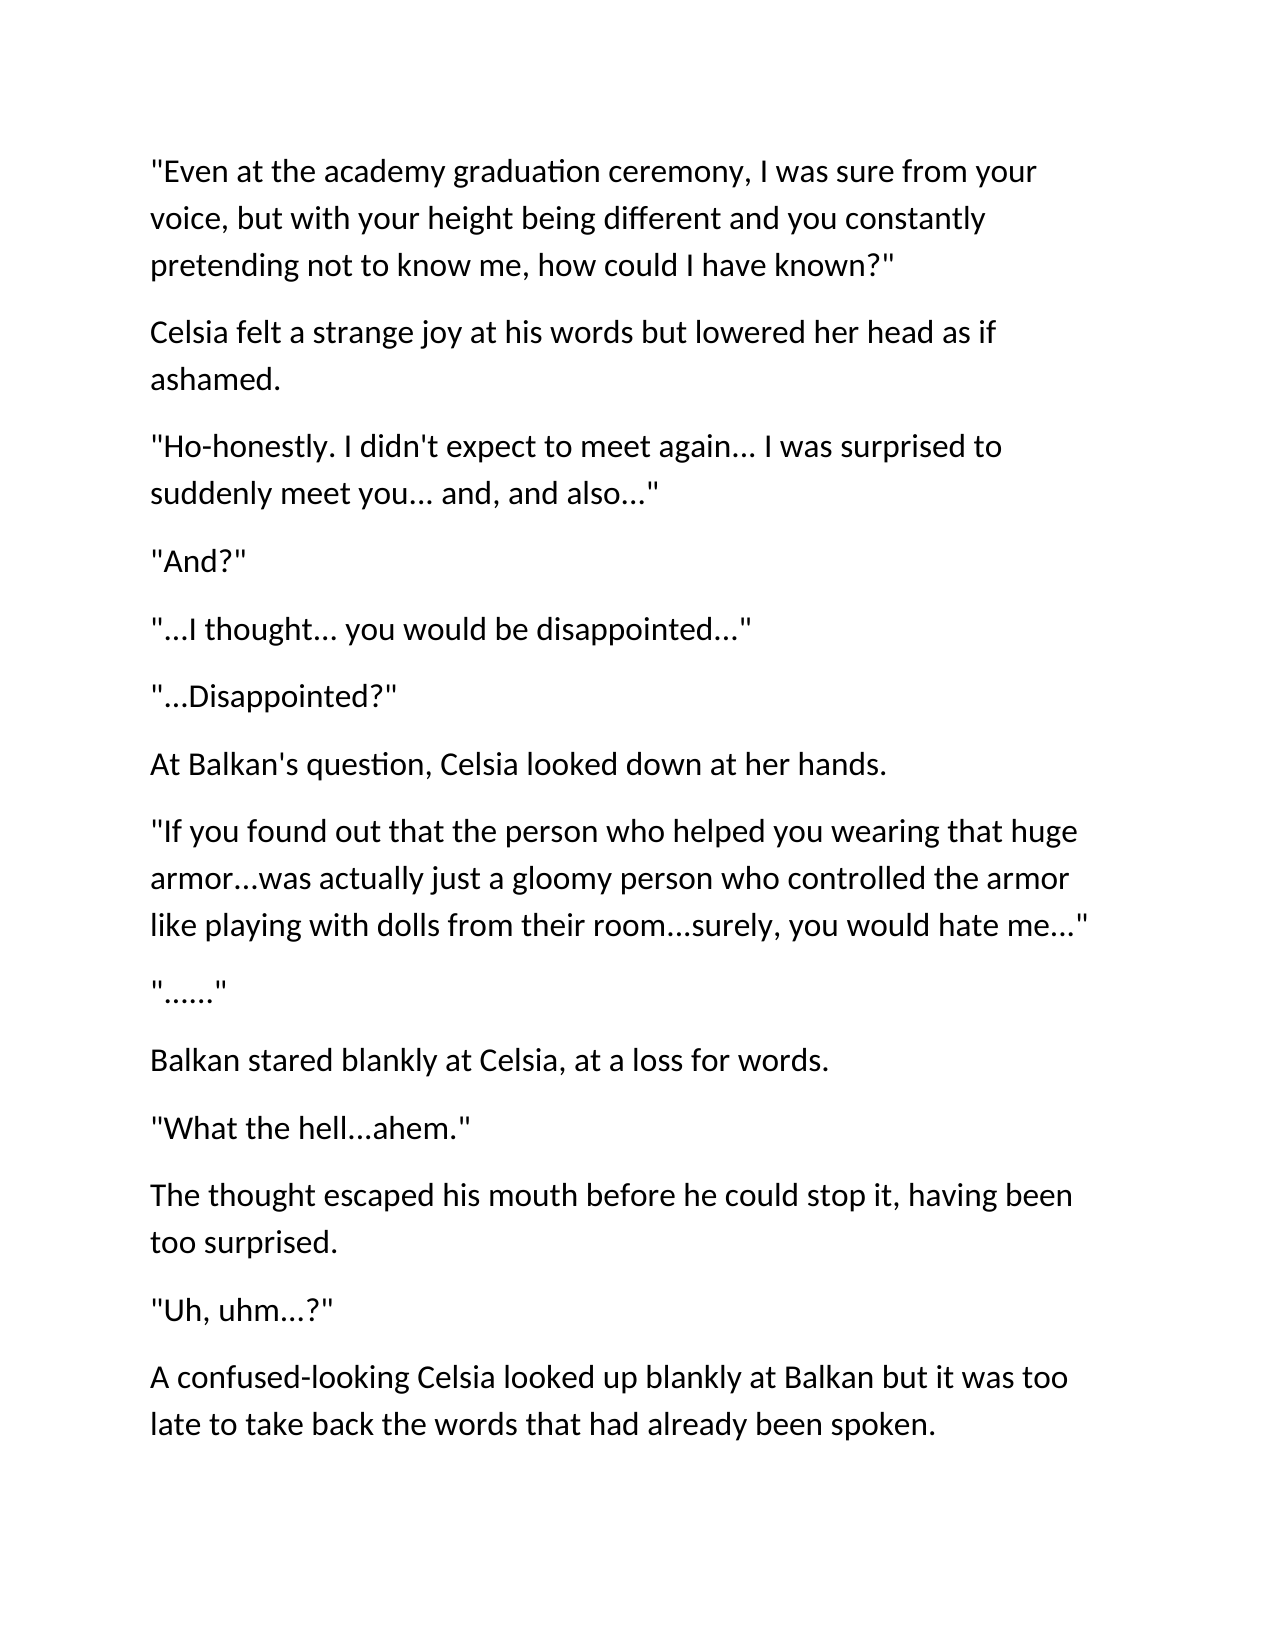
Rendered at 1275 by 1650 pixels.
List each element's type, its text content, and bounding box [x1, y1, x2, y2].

text "And?" [150, 540, 1125, 581]
text "...Disappointed?" [150, 675, 1125, 716]
text "Ho-honestly. I didn't expect to meet again... I was surprised to suddenly meet you... and, and also..." [150, 426, 1125, 513]
text "Uh, uhm...?" [150, 1289, 1125, 1329]
text "...I thought... you would be disappointed..." [150, 607, 1125, 648]
text Celsia felt a strange joy at his words but lowered her head as if ashamed. [150, 311, 1125, 399]
text At Balkan's question, Celsia looked down at her hands. [150, 743, 1125, 783]
text A confused-looking Celsia looked up blankly at Balkan but it was too late to take back the words that had already been spoken. [150, 1356, 1125, 1444]
text Balkan stared blankly at Celsia, at a loss for words. [150, 1039, 1125, 1080]
text "Even at the academy graduation ceremony, I was sure from your voice, but with your height being different and you constantly pretending not to know me, how could I have known?" [150, 150, 1125, 284]
text "What the hell...ahem." [150, 1107, 1125, 1147]
text The thought escaped his mouth before he could stop it, having been too surprised. [150, 1174, 1125, 1262]
text "If you found out that the person who helped you wearing that huge armor...was actually just a gloomy person who controlled the armor like playing with dolls from their room...surely, you would hate me..." [150, 810, 1125, 944]
text "......" [150, 971, 1125, 1012]
